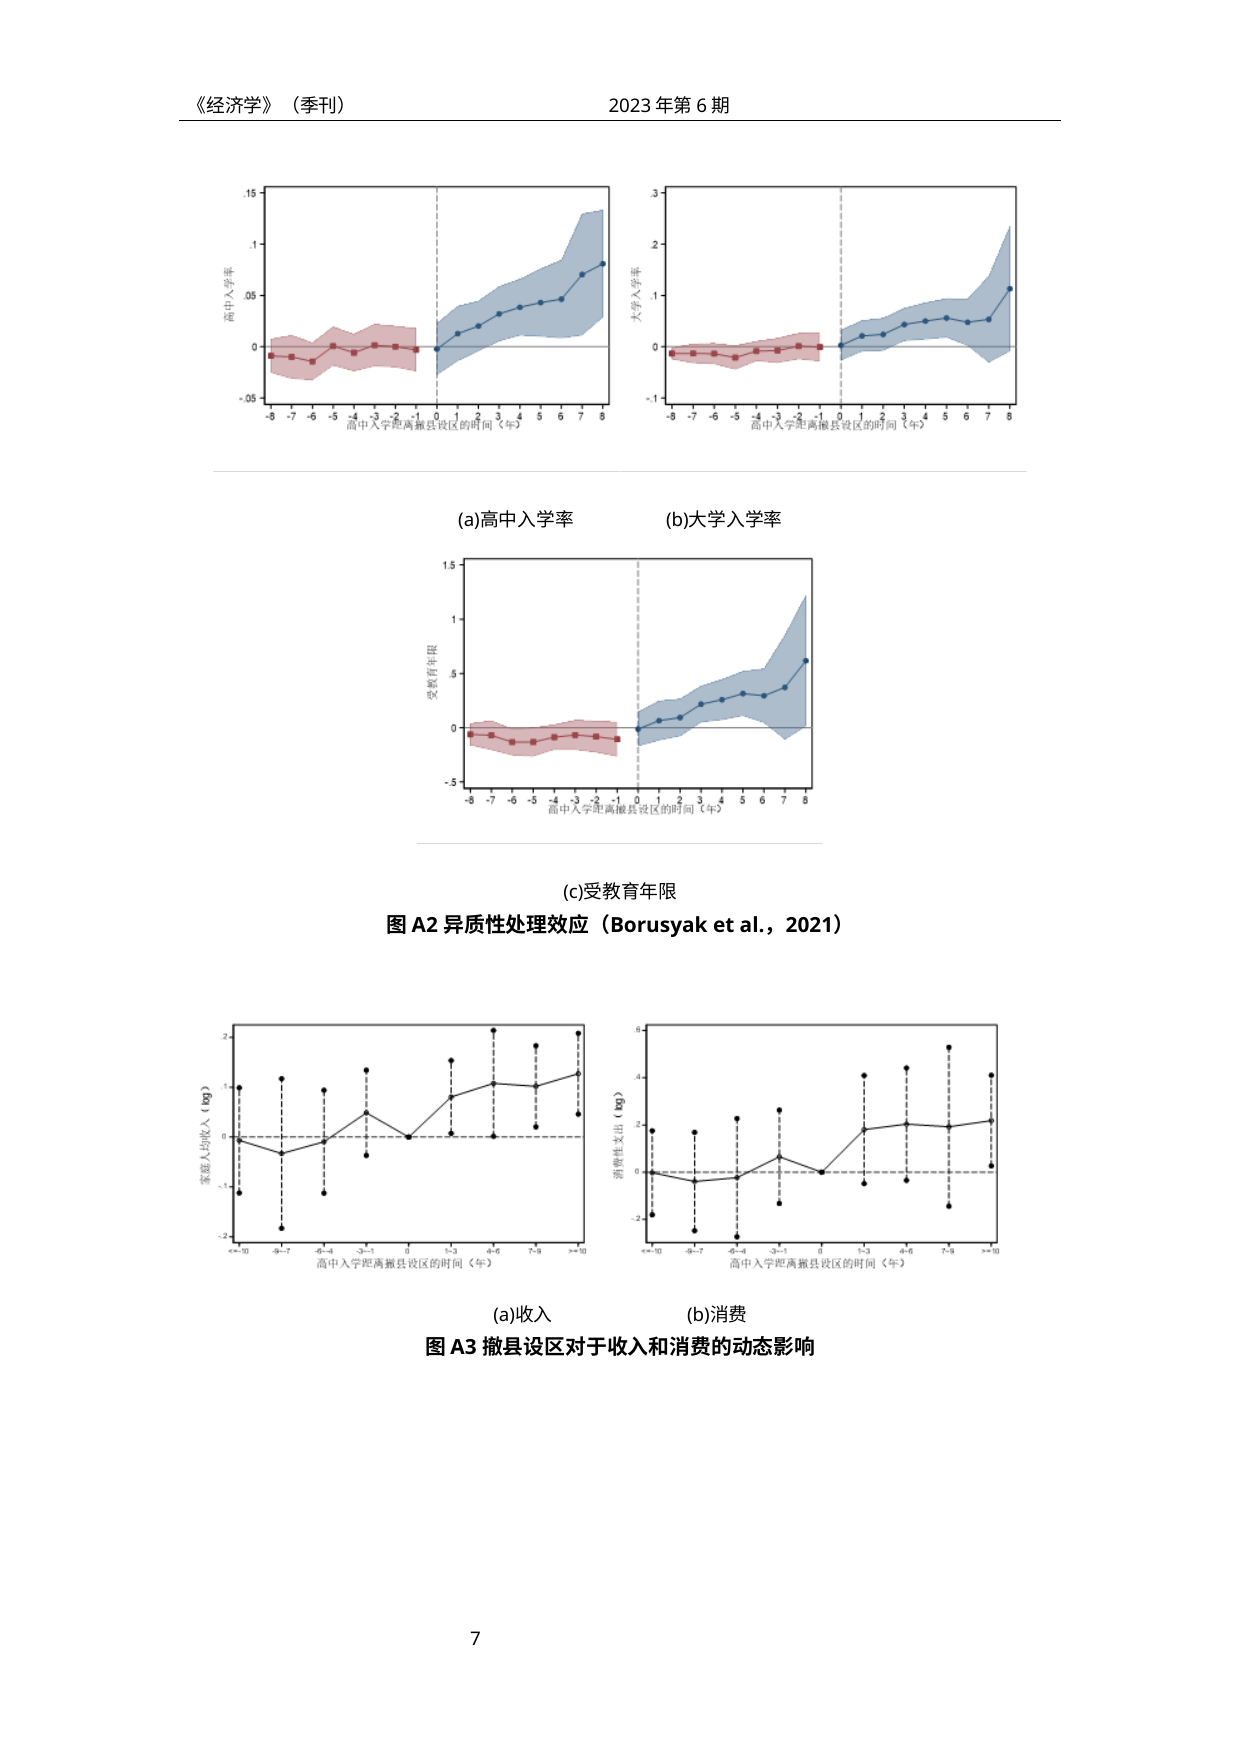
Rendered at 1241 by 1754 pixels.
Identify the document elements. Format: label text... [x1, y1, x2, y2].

text 图A2 异质性处理效应（Borusyak et al.，2021） [187, 907, 1053, 939]
picture [416, 548, 824, 845]
picture [213, 176, 1028, 473]
text 图A3 撤县设区对于收入和消费的动态影响 [187, 1329, 1053, 1362]
text (a)高中入学率 (b)大学入学率 [187, 502, 1053, 534]
text (a)收入 (b)消费 [187, 1297, 1053, 1329]
picture [600, 1015, 1008, 1286]
picture [187, 1015, 595, 1286]
text (c)受教育年限 [187, 874, 1053, 907]
